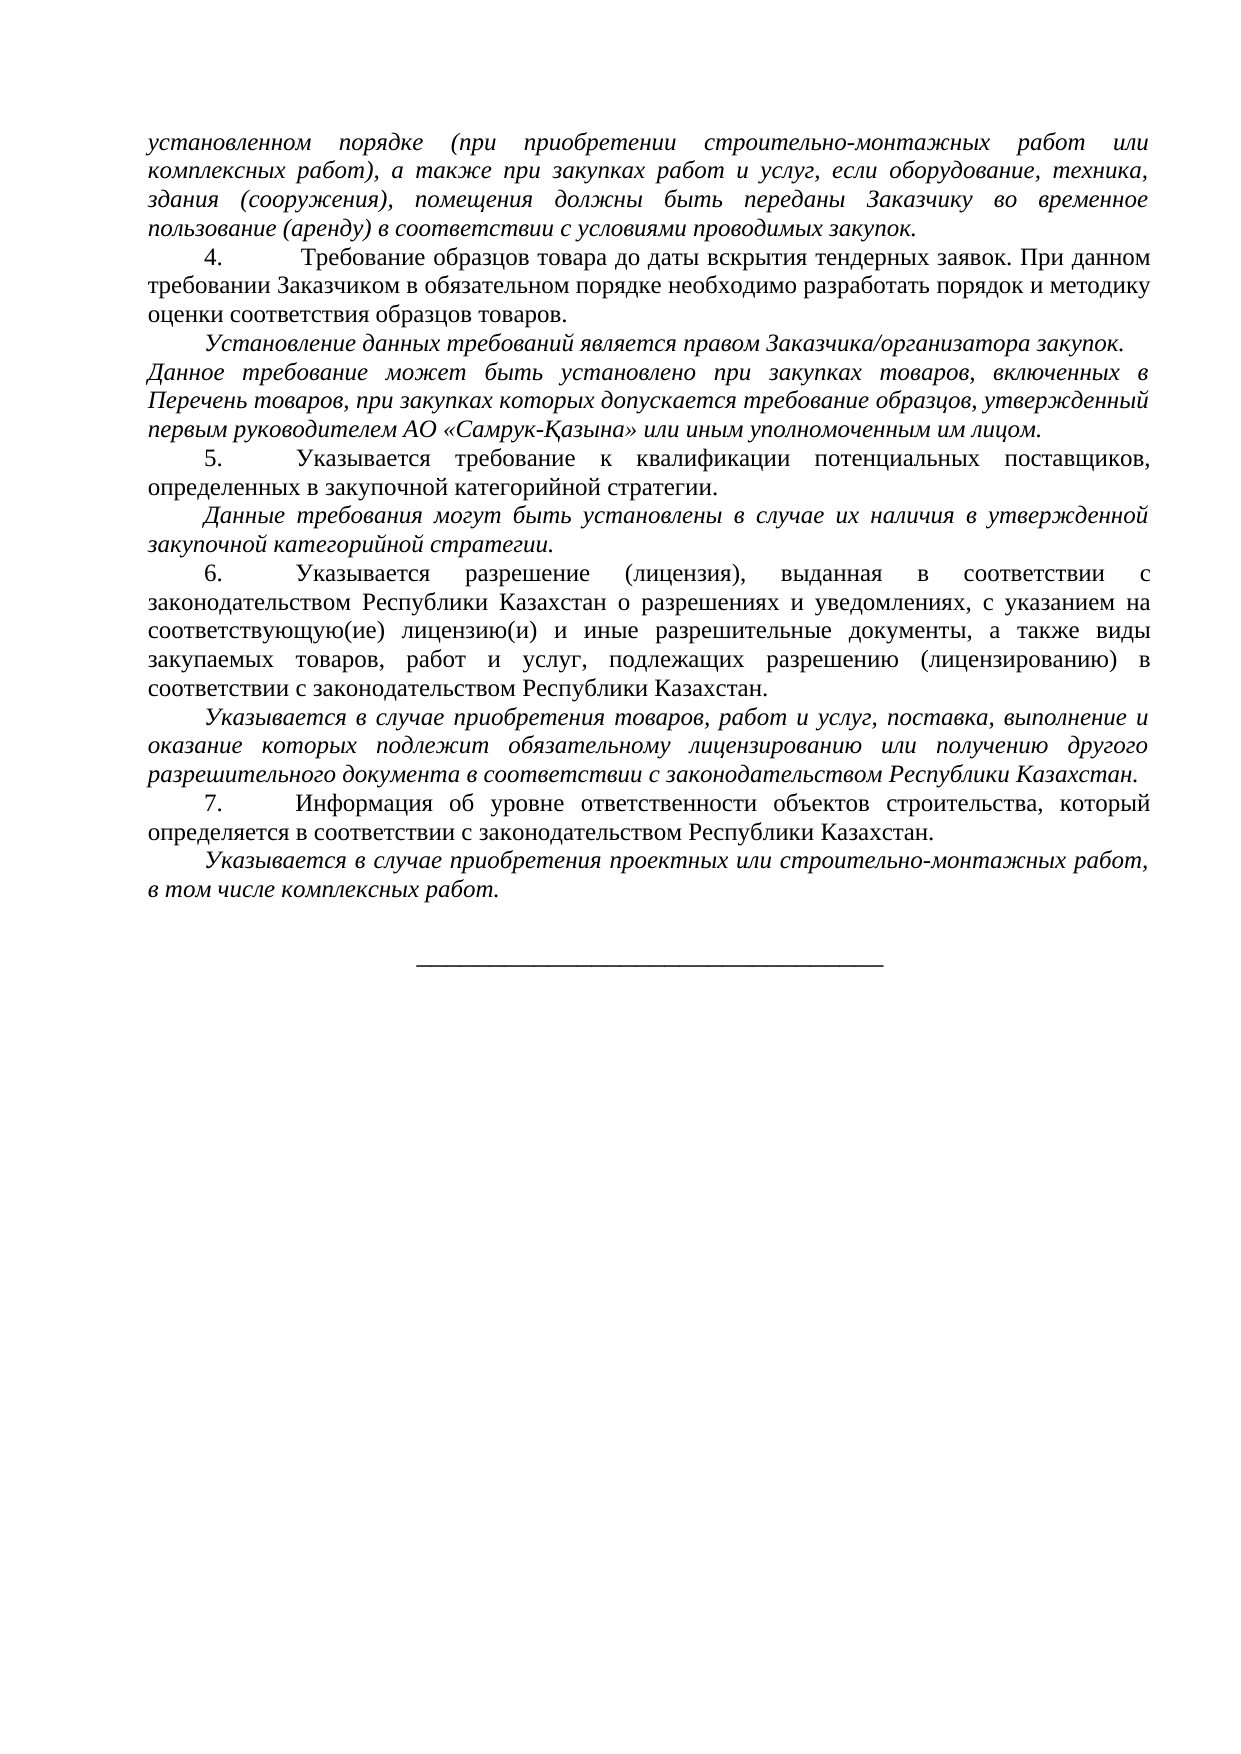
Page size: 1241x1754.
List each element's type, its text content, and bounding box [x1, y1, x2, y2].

text Указывается в случае приобретения товаров, работ и услуг, поставка, выполнение и оказание которых подлежит обязательному лицензированию или получению другого разрешительного документа в соответствии с законодательством Республики Казахстан. [148, 702, 1152, 788]
text 7. Информация об уровне ответственности объектов строительства, который определяется в соответствии с законодательством Республики Казахстан. [148, 788, 1152, 845]
text Данные требования могут быть установлены в случае их наличия в утвержденной закупочной категорийной стратегии. [148, 500, 1152, 558]
text Указывается в случае приобретения проектных или строительно-монтажных работ, в том числе комплексных работ. [148, 845, 1152, 903]
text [148, 127, 1152, 242]
text 6. Указывается разрешение (лицензия), выданная в соответствии с законодательством Республики Казахстан о разрешениях и уведомлениях, с указанием на соответствующую(ие) лицензию(и) и иные разрешительные документы, а также виды закупаемых товаров, работ и услуг, подлежащих разрешению (лицензированию) в соответствии с законодательством Республики Казахстан. [148, 558, 1152, 702]
text 5. Указывается требование к квалификации потенциальных поставщиков, определенных в закупочной категорийной стратегии. [148, 443, 1152, 500]
text 4. Требование образцов товара до даты вскрытия тендерных заявок. При данном требовании Заказчиком в обязательном порядке необходимо разработать порядок и методику оценки соответствия образцов товаров. [148, 242, 1152, 328]
text Данное требование может быть установлено при закупках товаров, включенных в Перечень товаров, при закупках которых допускается требование образцов, утвержденный первым руководителем АО «Самрук-Қазына» или иным уполномоченным им лицом. [148, 357, 1152, 443]
text Установление данных требований является правом Заказчика/организатора закупок. [148, 328, 1152, 357]
text ________________________________ [148, 936, 1152, 970]
